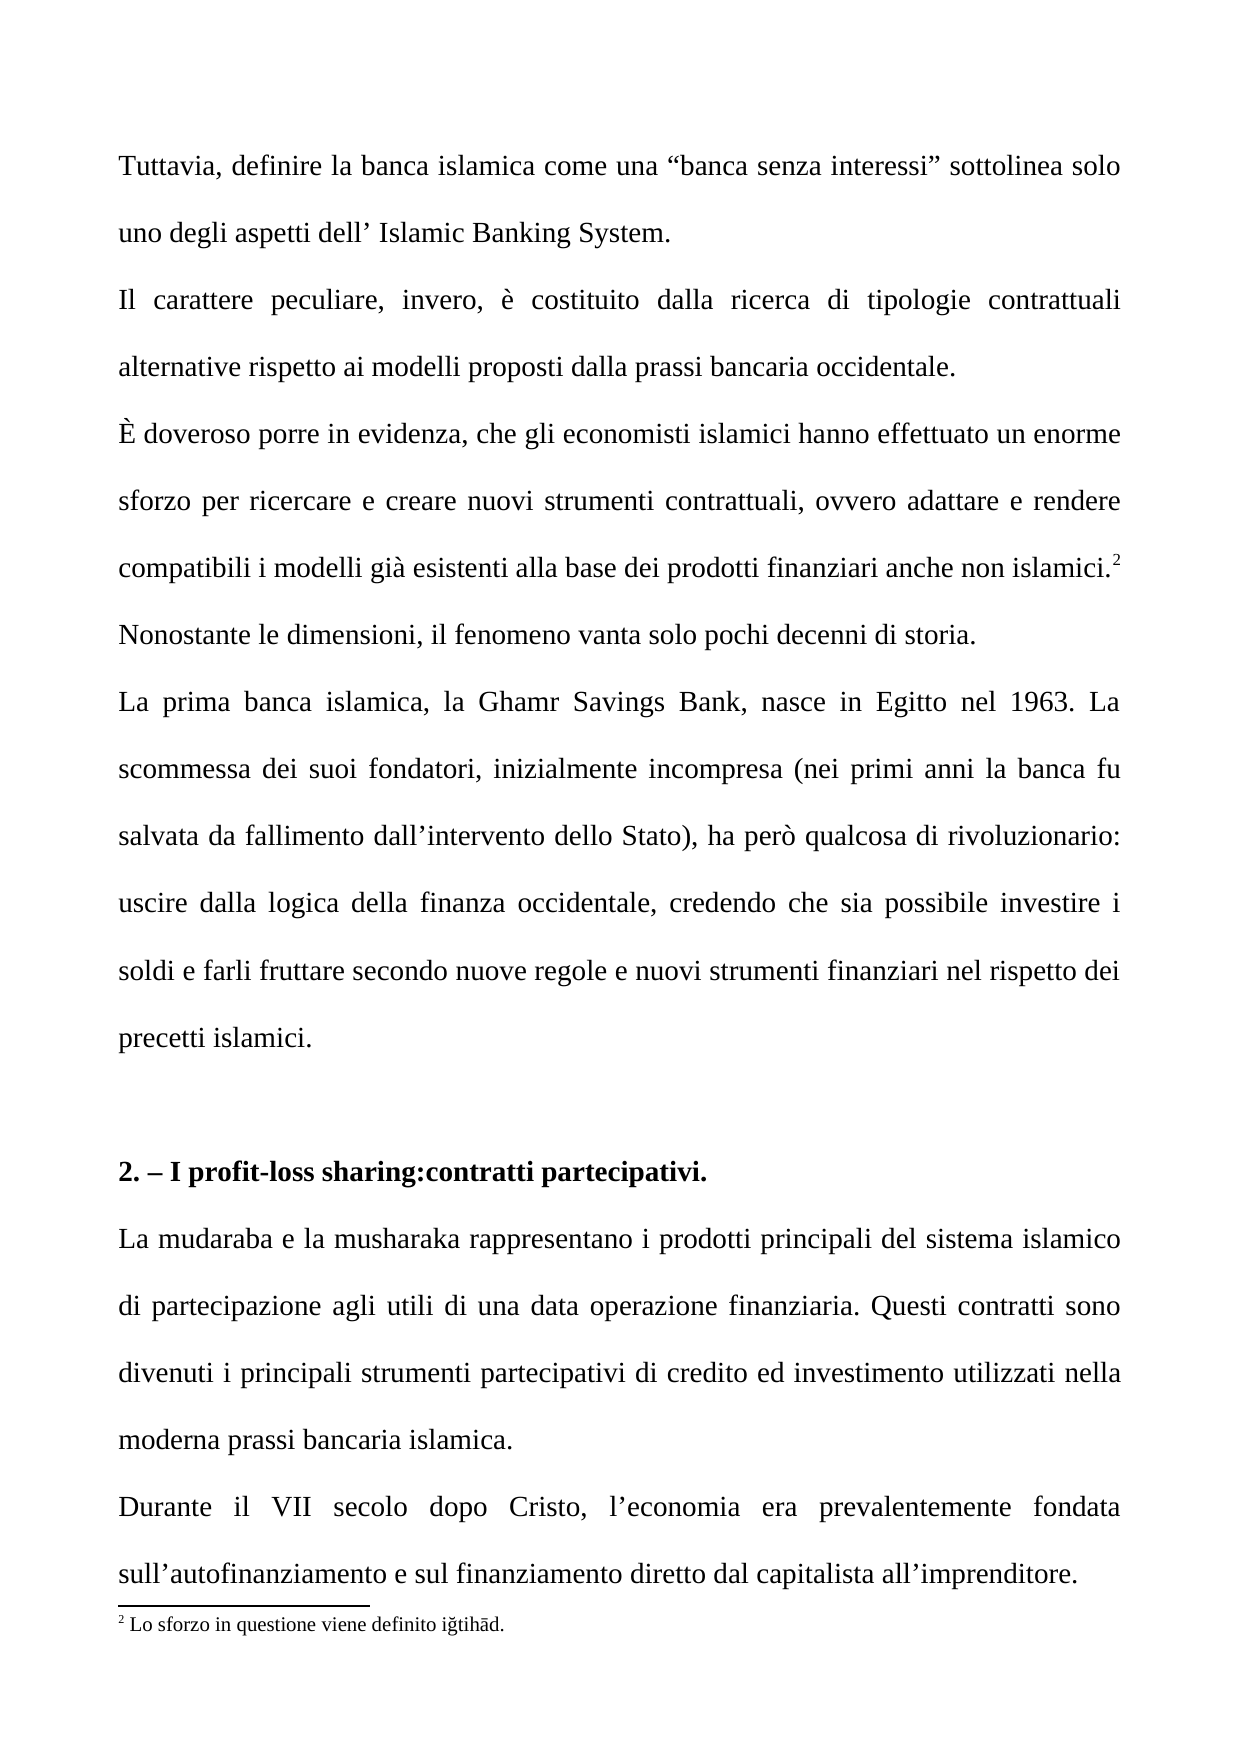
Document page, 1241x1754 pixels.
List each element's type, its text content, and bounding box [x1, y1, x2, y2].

text La prima banca islamica, la Ghamr Savings Bank, nasce in Egitto nel 1963. La scommessa dei suoi fondatori, inizialmente incompresa (nei primi anni la banca fu salvata da fallimento dall’intervento dello Stato), ha però qualcosa di rivoluzionario: uscire dalla logica della finanza occidentale, credendo che sia possibile investire i soldi e farli fruttare secondo nuove regole e nuovi strumenti finanziari nel rispetto dei precetti islamici. [118, 684, 1122, 1053]
text Tuttavia, definire la banca islamica come una “banca senza interessi” sottolinea solo uno degli aspetti dell’ Islamic Banking System. [118, 148, 1122, 248]
list – I profit-loss sharing:contratti partecipativi. [118, 1154, 1122, 1187]
text Durante il VII secolo dopo Cristo, l’economia era prevalentemente fondata sull’autofinanziamento e sul finanziamento diretto dal capitalista all’imprenditore. [118, 1489, 1122, 1590]
text È doveroso porre in evidenza, che gli economisti islamici hanno effettuato un enorme sforzo per ricercare e creare nuovi strumenti contrattuali, ovvero adattare e rendere compatibili i modelli già esistenti alla base dei prodotti finanziari anche non islamici. [118, 416, 1122, 584]
text Nonostante le dimensioni, il fenomeno vanta solo pochi decenni di storia. [118, 617, 1122, 651]
text Il carattere peculiare, invero, è costituito dalla ricerca di tipologie contrattuali alternative rispetto ai modelli proposti dalla prassi bancaria occidentale. [118, 282, 1122, 382]
text La mudaraba e la musharaka rappresentano i prodotti principali del sistema islamico di partecipazione agli utili di una data operazione finanziaria. Questi contratti sono divenuti i principali strumenti partecipativi di credito ed investimento utilizzati nella moderna prassi bancaria islamica. [118, 1221, 1122, 1456]
